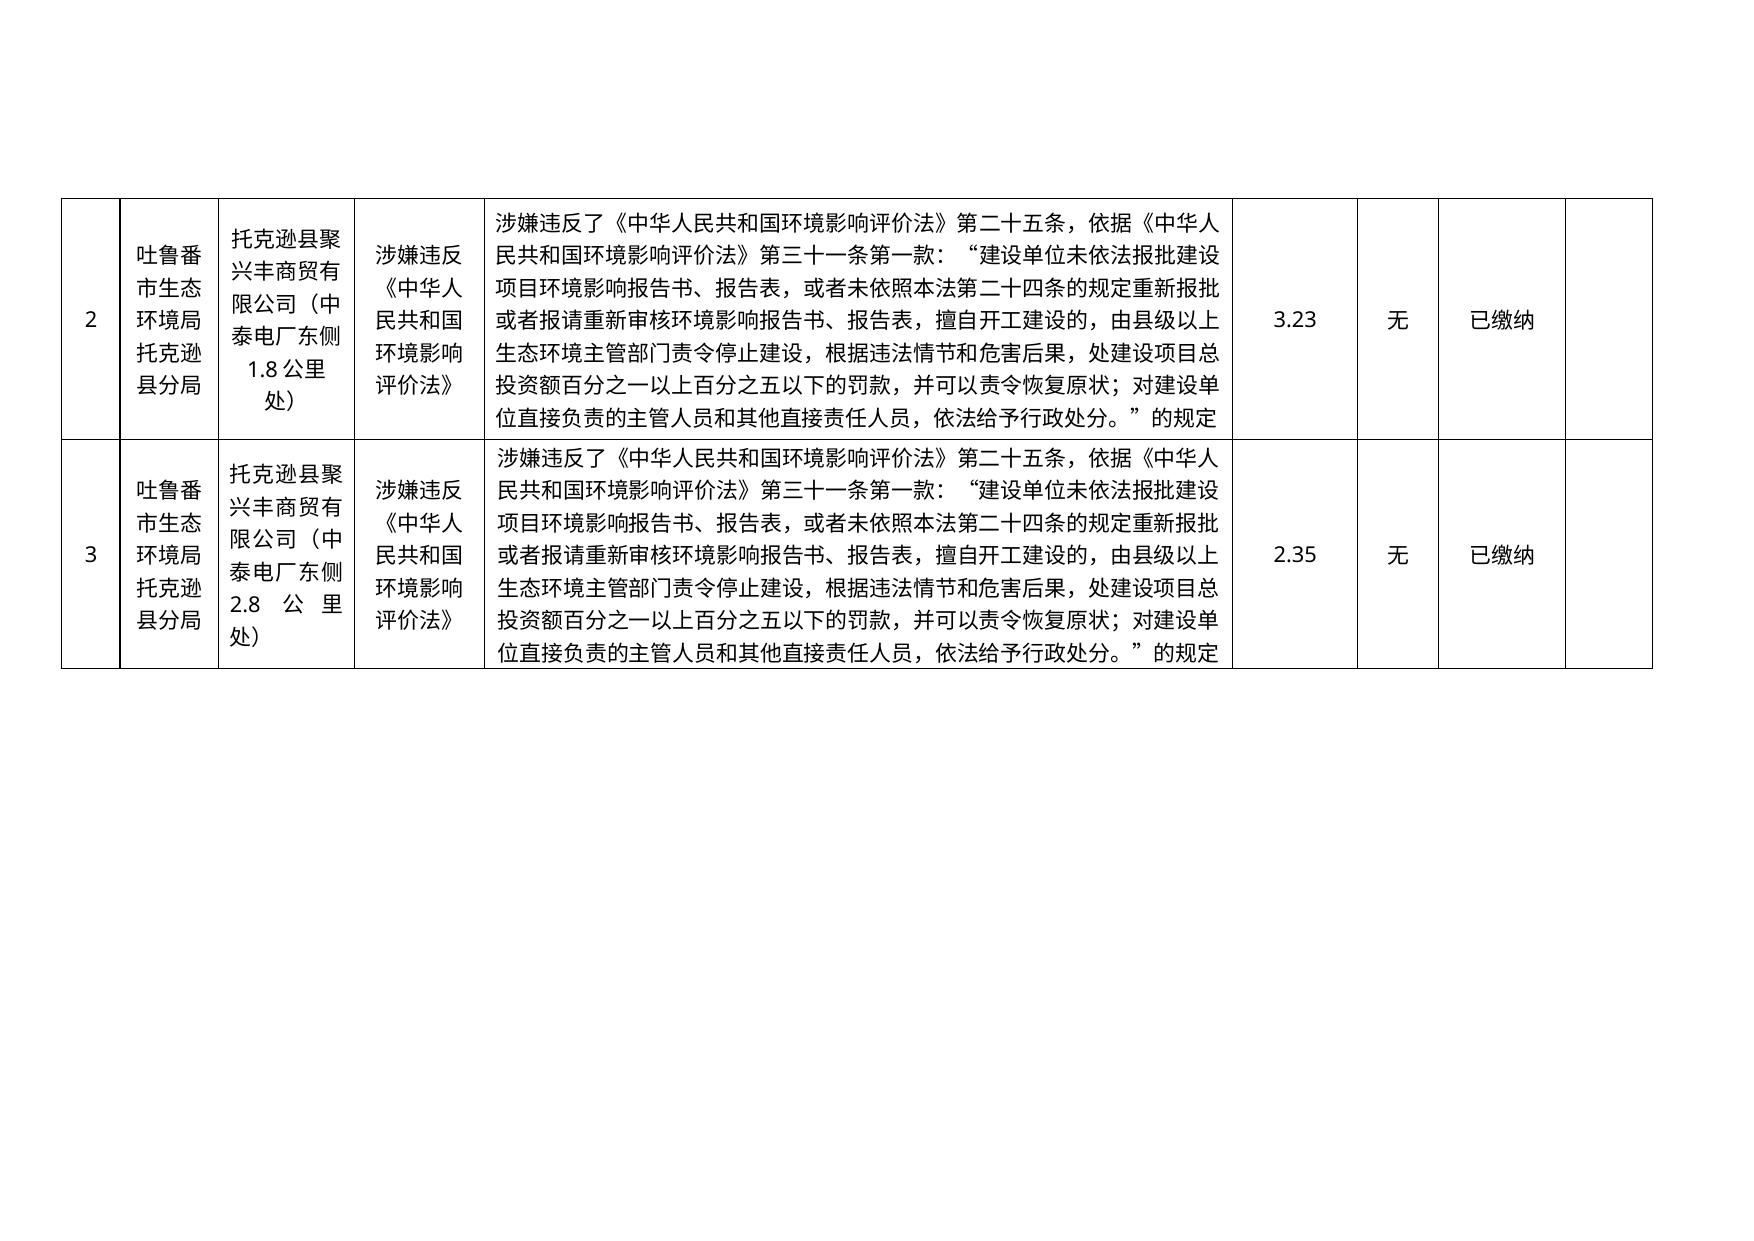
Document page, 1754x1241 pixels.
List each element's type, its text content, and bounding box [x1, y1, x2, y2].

table_cell 吐鲁番市生态环境局托克逊县分局 [121, 440, 218, 668]
table_cell 已缴纳 [1439, 199, 1565, 439]
table_cell 吐鲁番市生态环境局托克逊县分局 [121, 199, 218, 439]
table_cell 2 [62, 199, 119, 439]
table_cell 无 [1358, 440, 1438, 668]
table_cell 涉嫌违反了《中华人民共和国环境影响评价法》第二十五条，依据《中华人民共和国环境影响评价法》第三十一条第一款：“建设单位未依法报批建设项目环境影响报告书、报告表，或者未依照本法第二十四条的规定重新报批或者报请重新审核环境影响报告书、报告表，擅自开工建设的，由县级以上生态环境主管部门责令停止建设，根据违法情节和危害后果，处建设项目总投资额百分之一以上百分之五以下的罚款，并可以责令恢复原状；对建设单位直接负责的主管人员和其他直接责任人员，依法给予行政处分。”的规定 [485, 440, 1232, 668]
table_cell 2.35 [1233, 440, 1357, 668]
table_cell 3.23 [1233, 199, 1357, 439]
table_cell 涉嫌违反《中华人民共和国环境影响评价法》 [355, 199, 484, 439]
table_cell 托克逊县聚兴丰商贸有限公司（中泰电厂东侧2.8公里处） [219, 440, 354, 668]
table_cell [1566, 440, 1652, 668]
table_cell 已缴纳 [1439, 440, 1565, 668]
table_cell 托克逊县聚兴丰商贸有限公司（中泰电厂东侧1.8公里处） [219, 199, 354, 439]
table_cell 涉嫌违反了《中华人民共和国环境影响评价法》第二十五条，依据《中华人民共和国环境影响评价法》第三十一条第一款：“建设单位未依法报批建设项目环境影响报告书、报告表，或者未依照本法第二十四条的规定重新报批或者报请重新审核环境影响报告书、报告表，擅自开工建设的，由县级以上生态环境主管部门责令停止建设，根据违法情节和危害后果，处建设项目总投资额百分之一以上百分之五以下的罚款，并可以责令恢复原状；对建设单位直接负责的主管人员和其他直接责任人员，依法给予行政处分。”的规定 [485, 199, 1232, 439]
table_cell [1566, 199, 1652, 439]
table_cell 涉嫌违反《中华人民共和国环境影响评价法》 [355, 440, 484, 668]
table_cell 无 [1358, 199, 1438, 439]
table_cell 3 [62, 440, 119, 668]
